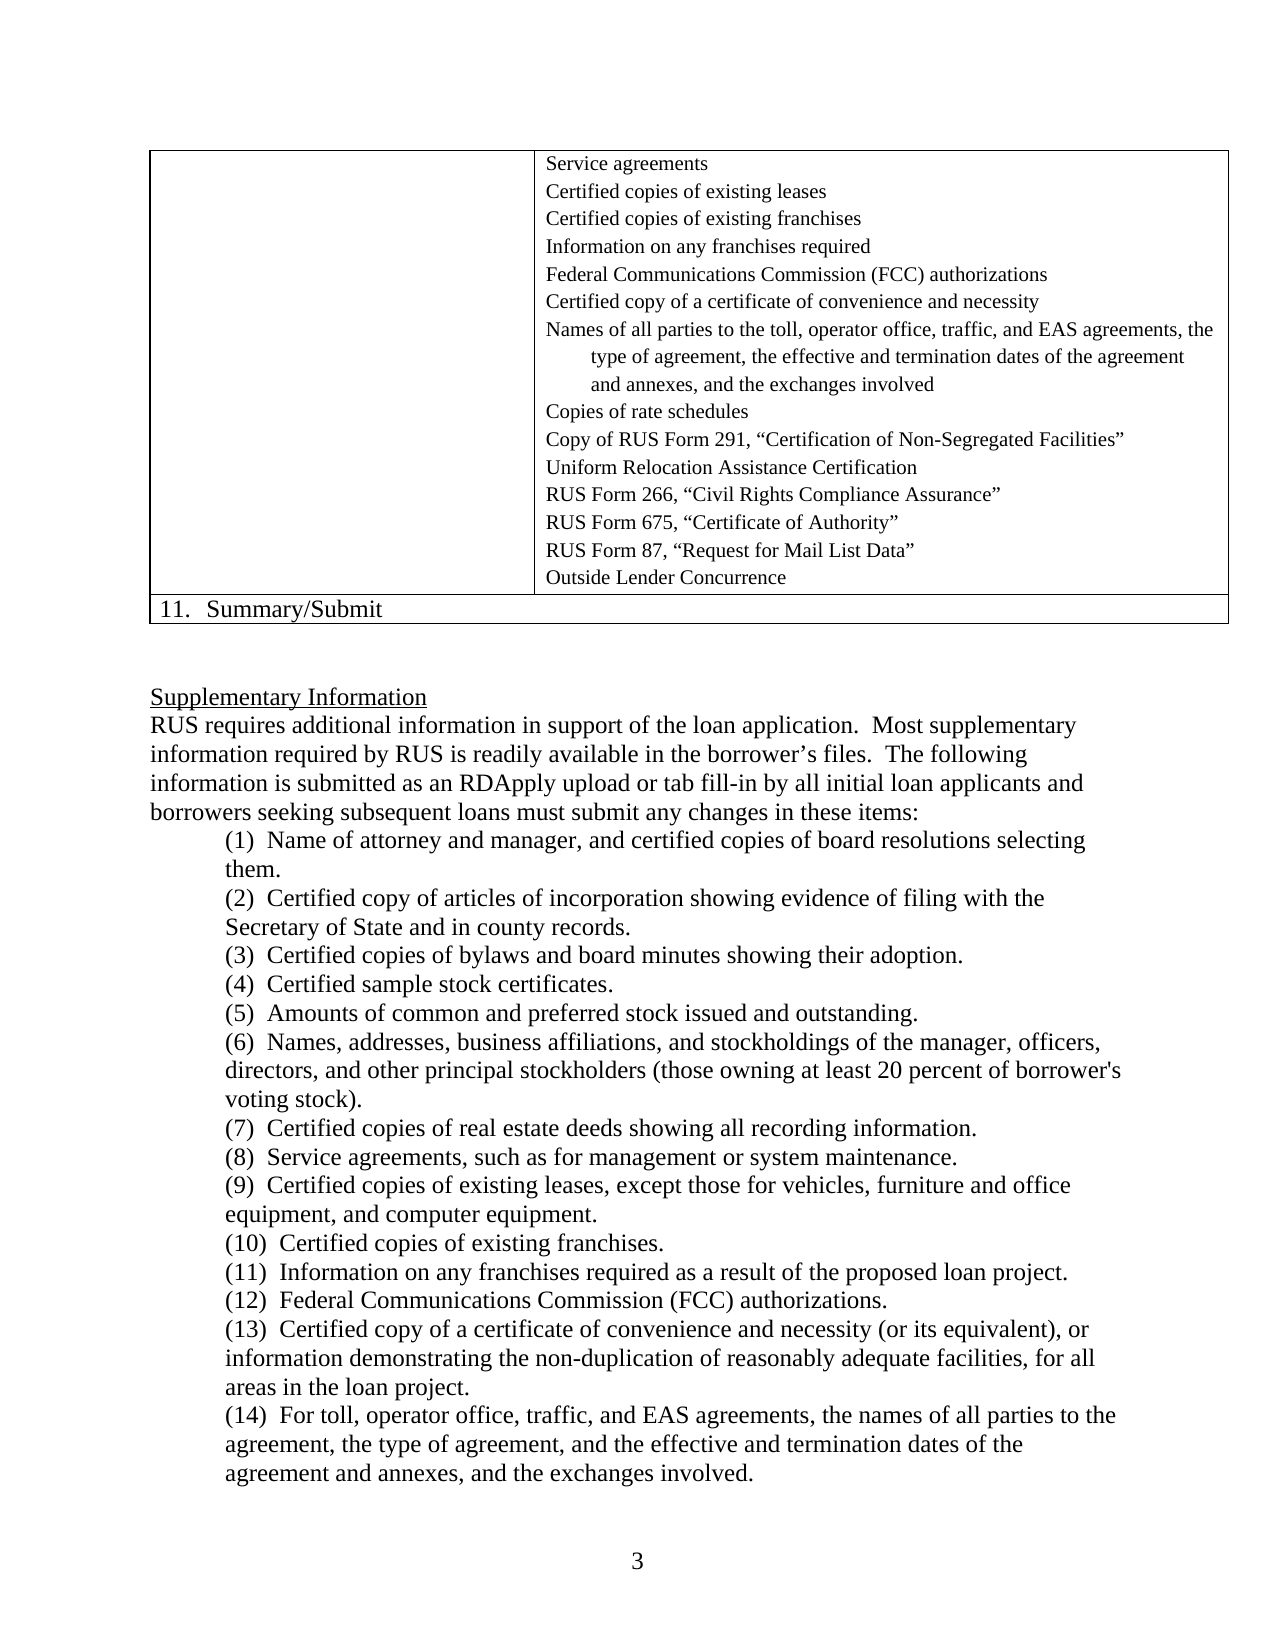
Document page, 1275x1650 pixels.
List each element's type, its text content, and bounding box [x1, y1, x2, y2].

text (3) Certified copies of bylaws and board minutes showing their adoption. [225, 941, 1125, 969]
text (10) Certified copies of existing franchises. [225, 1228, 1125, 1257]
text (1) Name of attorney and manager, and certified copies of board resolutions selecting them. [225, 826, 1125, 883]
text (6) Names, addresses, business affiliations, and stockholdings of the manager, officers, directors, and other principal stockholders (those owning at least 20 percent of borrower's voting stock). [225, 1027, 1125, 1113]
text (12) Federal Communications Commission (FCC) authorizations. [225, 1286, 1125, 1314]
text (14) For toll, operator office, traffic, and EAS agreements, the names of all parties to the agreement, the type of agreement, and the effective and termination dates of the agreement and annexes, and the exchanges involved. [225, 1401, 1125, 1487]
text (5) Amounts of common and preferred stock issued and outstanding. [225, 998, 1125, 1027]
text Supplementary Information [150, 682, 1125, 711]
text (7) Certified copies of real estate deeds showing all recording information. [225, 1113, 1125, 1142]
text (9) Certified copies of existing leases, except those for vehicles, furniture and office equipment, and computer equipment. [225, 1171, 1125, 1228]
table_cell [151, 151, 534, 593]
text (4) Certified sample stock certificates. [225, 969, 1125, 998]
text RUS requires additional information in support of the loan application. Most supplementary information required by RUS is readily available in the borrower’s files. The following information is submitted as an RDApply upload or tab fill-in by all initial loan applicants and borrowers seeking subsequent loans must submit any changes in these items: [150, 711, 1125, 826]
text (11) Information on any franchises required as a result of the proposed loan project. [225, 1257, 1125, 1286]
text (13) Certified copy of a certificate of convenience and necessity (or its equivalent), or information demonstrating the non-duplication of reasonably adequate facilities, for all areas in the loan project. [225, 1314, 1125, 1401]
text (8) Service agreements, such as for management or system maintenance. [225, 1142, 1125, 1171]
text (2) Certified copy of articles of incorporation showing evidence of filing with the Secretary of State and in county records. [225, 883, 1125, 941]
table_cell Summary/Submit [151, 595, 1228, 623]
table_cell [535, 151, 1228, 593]
